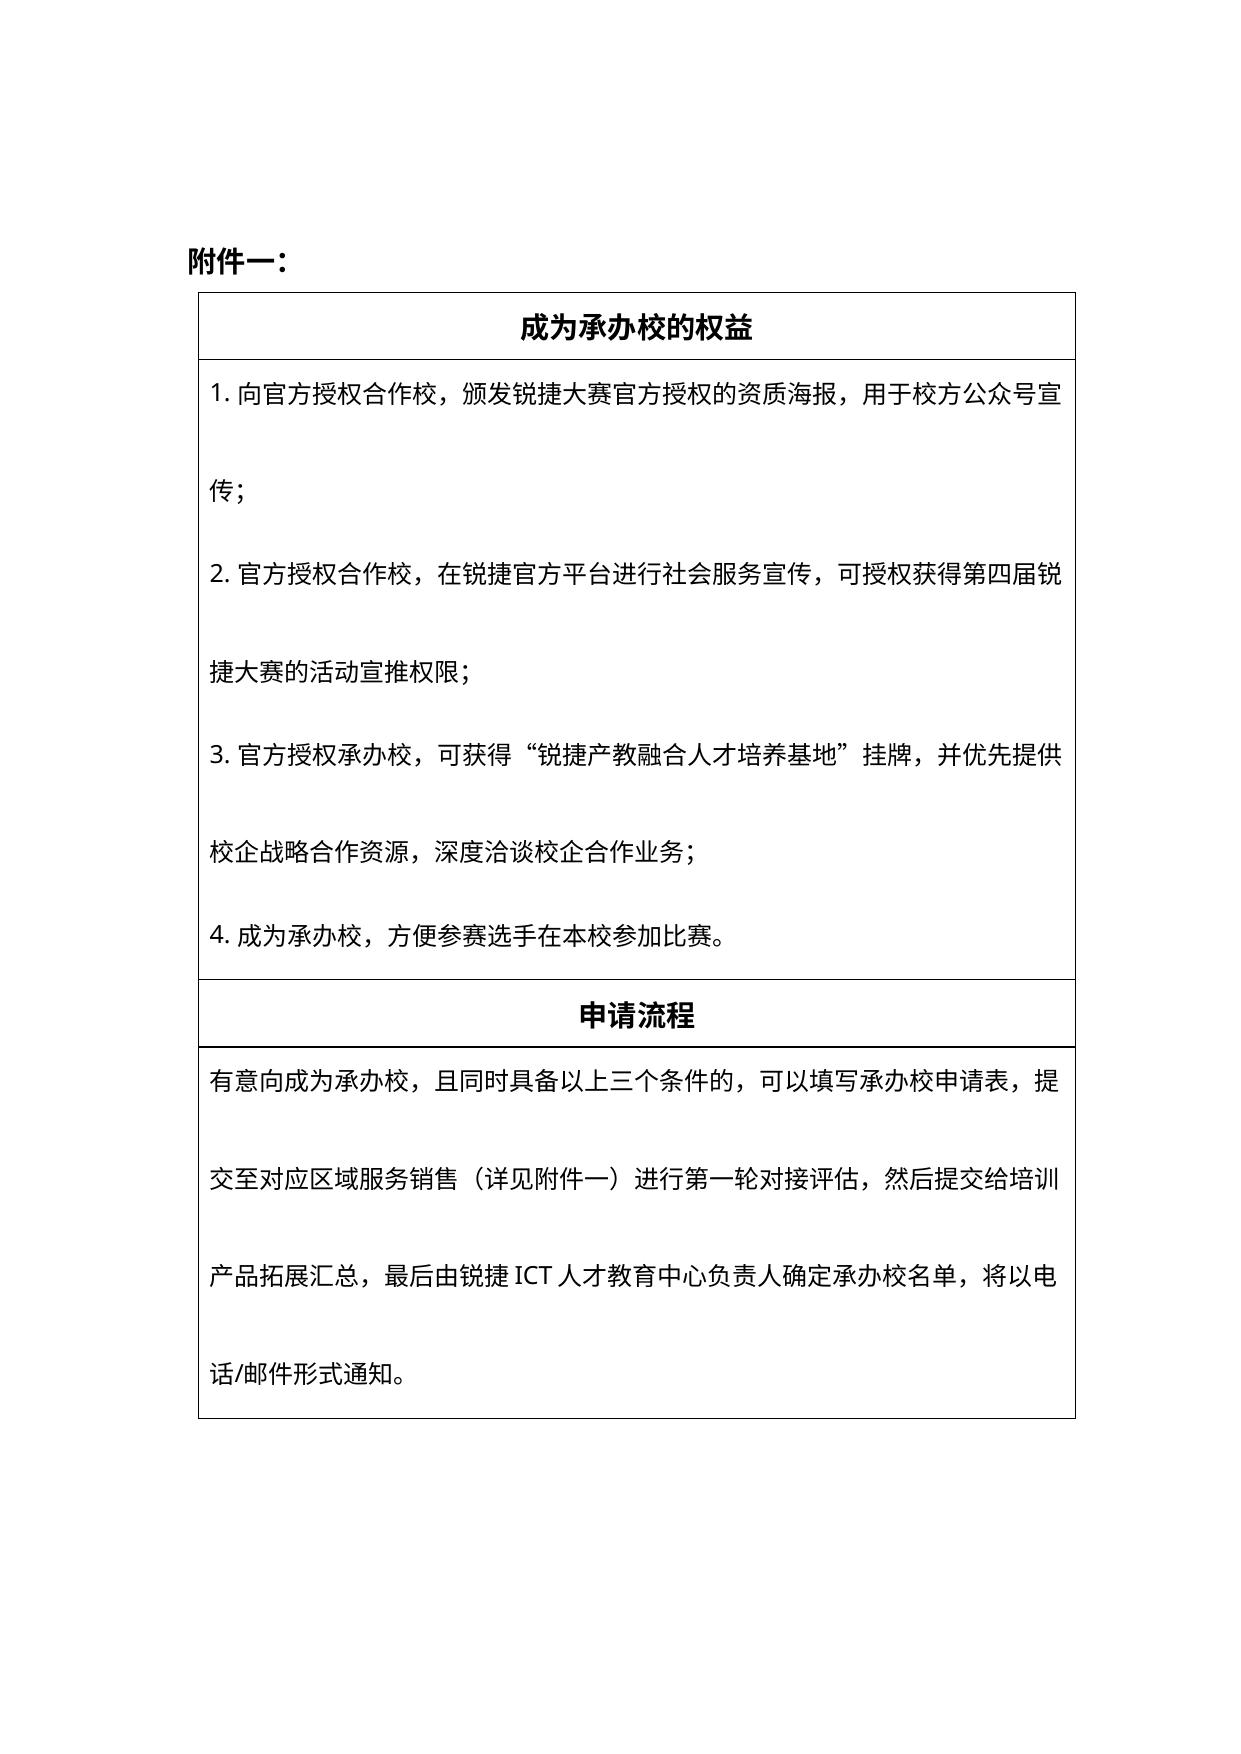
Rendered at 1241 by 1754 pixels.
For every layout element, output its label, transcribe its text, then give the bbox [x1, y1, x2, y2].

table_cell 申请流程 [199, 980, 1075, 1046]
table_cell 有意向成为承办校，且同时具备以上三个条件的，可以填写承办校申请表，提交至对应区域服务销售（详见附件一）进行第一轮对接评估，然后提交给培训产品拓展汇总，最后由锐捷ICT人才教育中心负责人确定承办校名单，将以电话/邮件形式通知。 [199, 1048, 1075, 1417]
table_header 成为承办校的权益 [199, 293, 1075, 359]
table_cell 1. 向官方授权合作校，颁发锐捷大赛官方授权的资质海报，用于校方公众号宣传； 2. 官方授权合作校，在锐捷官方平台进行社会服务宣传，可授权获得第四届锐捷大赛的活动宣推权限； 3. 官方授权承办校，可获得“锐捷产教融合人才培养基地”挂牌，并优先提供校企战略合作资源，深度洽谈校企合作业务； 4. 成为承办校，方便参赛选手在本校参加比赛。 [199, 360, 1075, 979]
text 附件一： [187, 227, 1053, 292]
